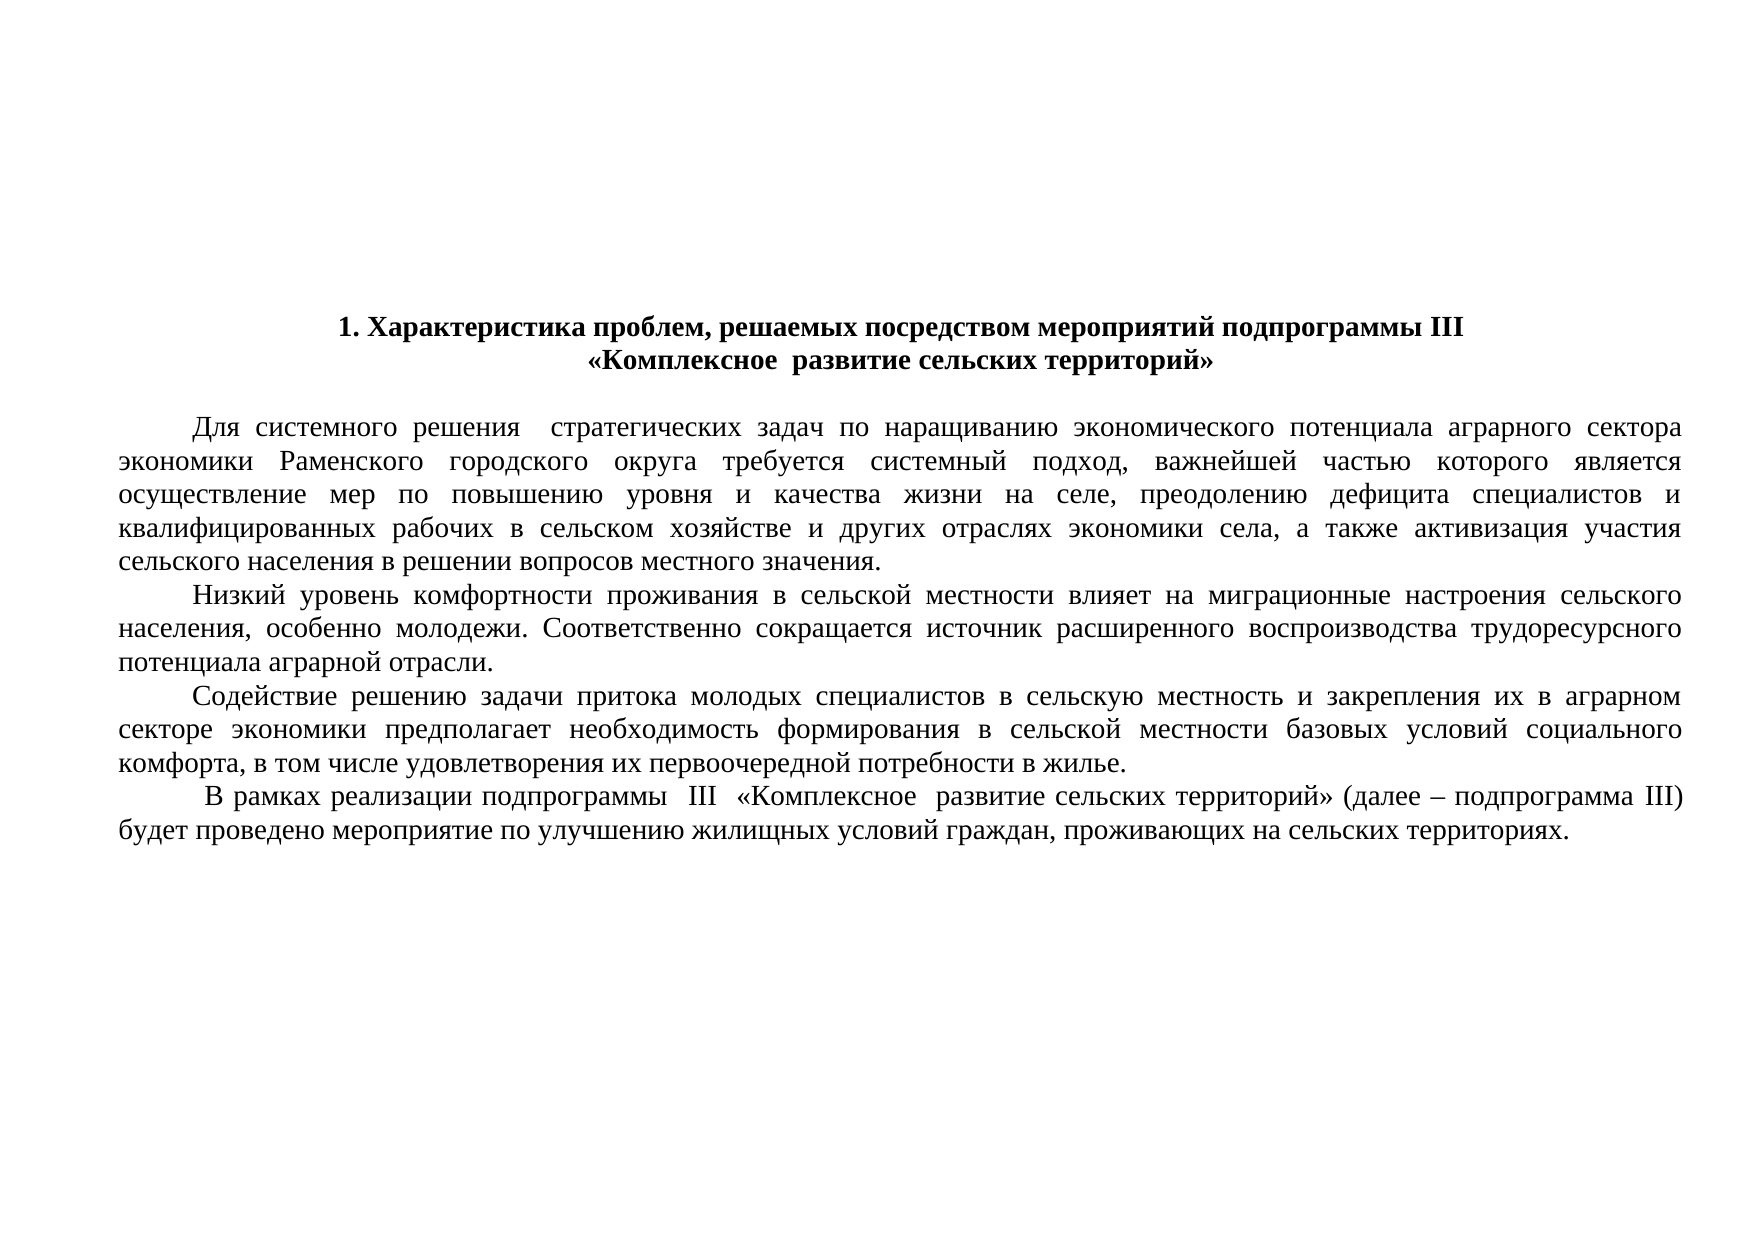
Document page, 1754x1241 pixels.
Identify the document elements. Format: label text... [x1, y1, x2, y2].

text Для системного решения стратегических задач по наращиванию экономического потенциала аграрного сектора экономики Раменского городского округа требуется системный подход, важнейшей частью которого является осуществление мер по повышению уровня и качества жизни на селе, преодолению дефицита специалистов и квалифицированных рабочих в сельском хозяйстве и других отраслях экономики села, а также активизация участия сельского населения в решении вопросов местного значения. [118, 409, 1683, 577]
text Содействие решению задачи притока молодых специалистов в сельскую местность и закрепления их в аграрном секторе экономики предполагает необходимость формирования в сельской местности базовых условий социального комфорта, в том числе удовлетворения их первоочередной потребности в жилье. [118, 678, 1683, 778]
list 1. Характеристика проблем, решаемых посредством мероприятий подпрограммы III [118, 309, 1683, 342]
text «Комплексное развитие сельских территорий» [118, 342, 1683, 376]
text Низкий уровень комфортности проживания в сельской местности влияет на миграционные настроения сельского населения, особенно молодежи. Соответственно сокращается источник расширенного воспроизводства трудоресурсного потенциала аграрной отрасли. [118, 577, 1683, 678]
text В рамках реализации подпрограммы III «Комплексное развитие сельских территорий» (далее – подпрограмма III) будет проведено мероприятие по улучшению жилищных условий граждан, проживающих на сельских территориях. [118, 778, 1683, 845]
